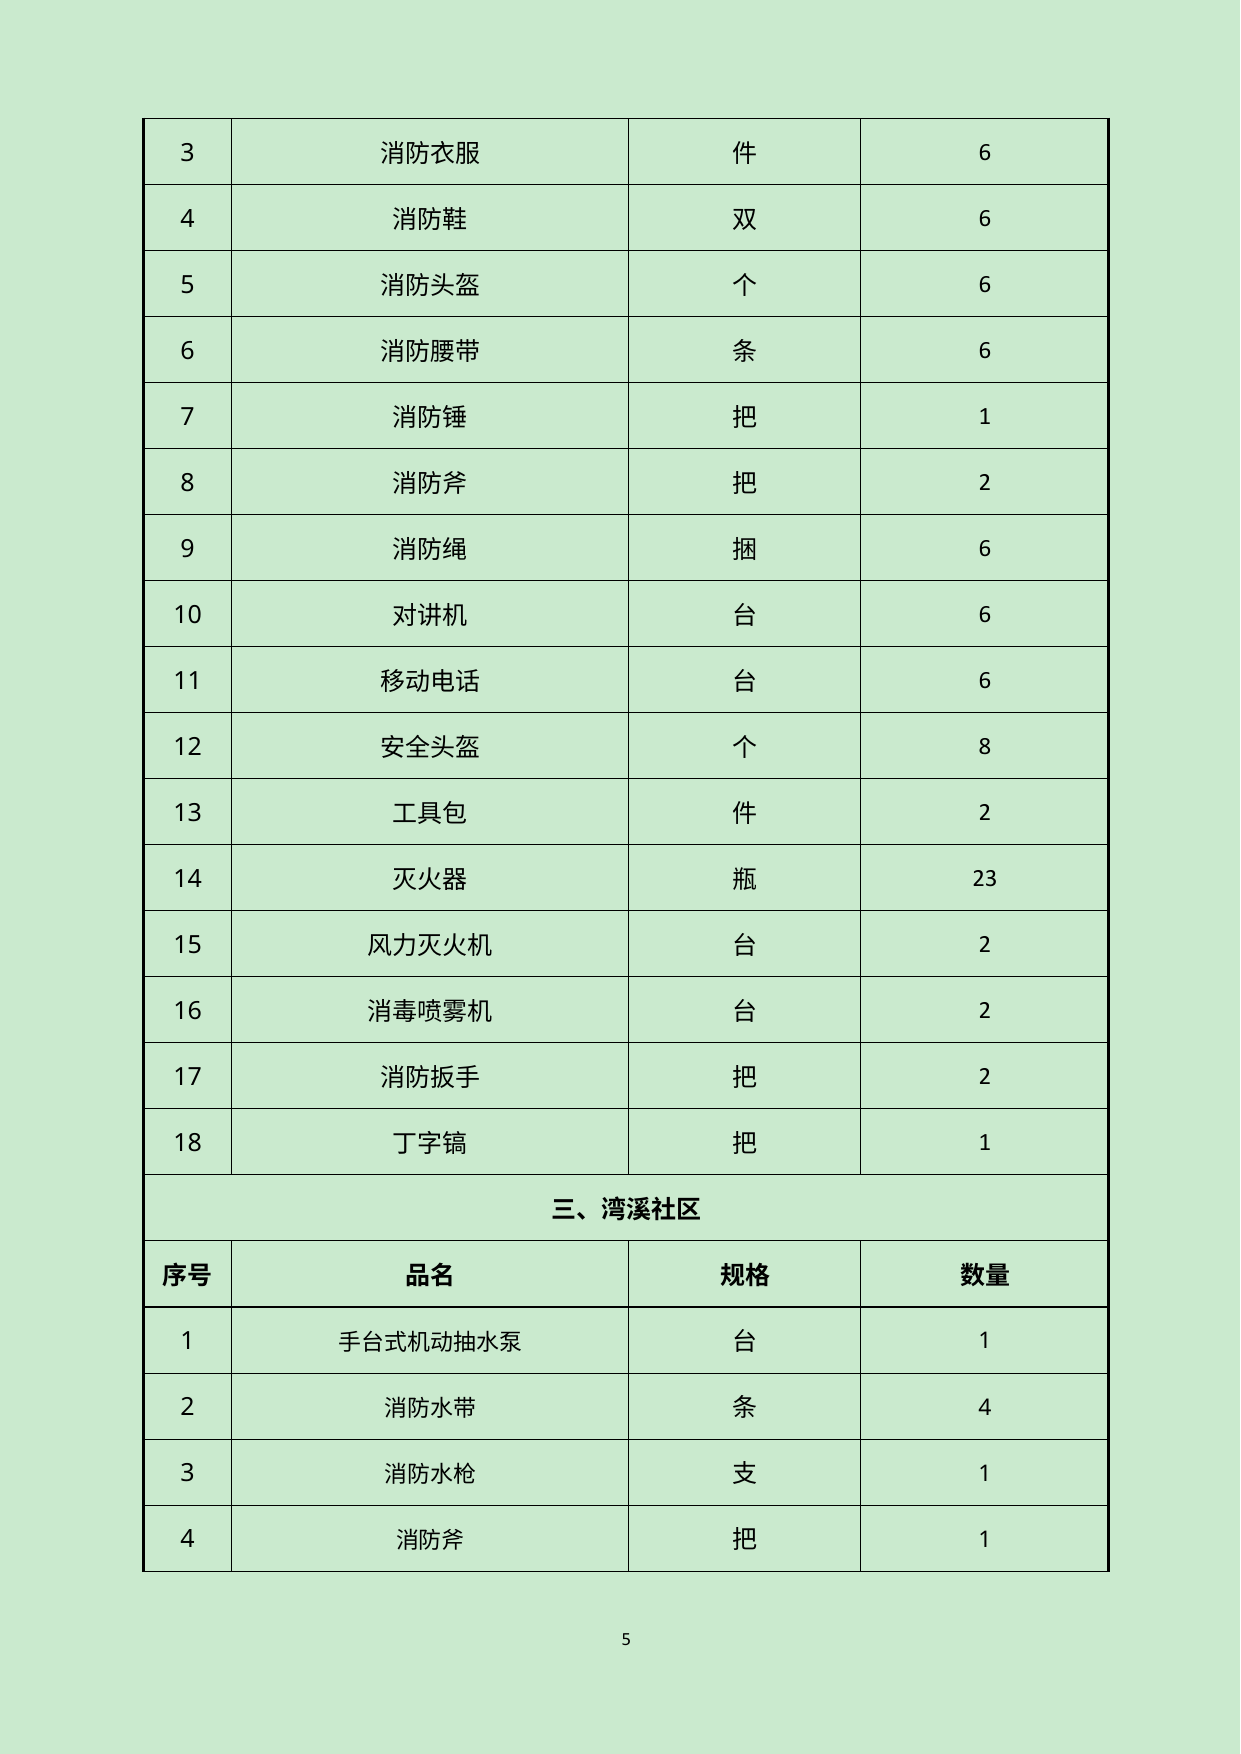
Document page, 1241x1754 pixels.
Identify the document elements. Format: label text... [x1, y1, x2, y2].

table_cell 2 [861, 911, 1107, 976]
table_cell 支 [629, 1440, 860, 1504]
table_cell 品名 [232, 1241, 628, 1306]
table_cell 消防衣服 [232, 119, 628, 184]
table_cell 9 [145, 515, 231, 580]
table_cell 条 [629, 317, 860, 382]
table_cell 个 [629, 251, 860, 316]
table_cell 把 [629, 1043, 860, 1108]
table_cell 3 [145, 119, 231, 184]
table_cell 4 [145, 185, 231, 250]
table_cell 8 [861, 713, 1107, 778]
table_cell 台 [629, 977, 860, 1042]
table_cell 消防绳 [232, 515, 628, 580]
table_cell 17 [145, 1043, 231, 1108]
table_cell 6 [145, 317, 231, 382]
table_cell 2 [145, 1374, 231, 1438]
table_cell 灭火器 [232, 845, 628, 910]
table_cell 规格 [629, 1241, 860, 1306]
table_cell 件 [629, 119, 860, 184]
table_cell 16 [145, 977, 231, 1042]
table_cell 12 [145, 713, 231, 778]
table_cell 消毒喷雾机 [232, 977, 628, 1042]
table_cell 6 [861, 185, 1107, 250]
table_cell 6 [861, 581, 1107, 646]
table_cell 双 [629, 185, 860, 250]
table_cell 台 [629, 911, 860, 976]
table_cell 6 [861, 317, 1107, 382]
table_cell 消防斧 [232, 449, 628, 514]
table_cell 1 [861, 383, 1107, 448]
table_cell 1 [861, 1506, 1107, 1571]
table_cell 6 [861, 251, 1107, 316]
table_cell 件 [629, 779, 860, 844]
table_cell 消防腰带 [232, 317, 628, 382]
table_cell 消防水枪 [232, 1440, 628, 1504]
table_cell 2 [861, 449, 1107, 514]
table_cell 消防斧 [232, 1506, 628, 1571]
table_cell 把 [629, 449, 860, 514]
table_cell 工具包 [232, 779, 628, 844]
table_cell 台 [629, 581, 860, 646]
table_cell 6 [861, 119, 1107, 184]
table_cell 7 [145, 383, 231, 448]
table_cell 消防扳手 [232, 1043, 628, 1108]
table_cell 手台式机动抽水泵 [232, 1308, 628, 1372]
table_cell 8 [145, 449, 231, 514]
table_cell 1 [861, 1109, 1107, 1174]
table_cell 15 [145, 911, 231, 976]
table_cell 移动电话 [232, 647, 628, 712]
table_cell 6 [861, 515, 1107, 580]
table_cell 13 [145, 779, 231, 844]
table_cell 23 [861, 845, 1107, 910]
table_cell 捆 [629, 515, 860, 580]
table_cell 条 [629, 1374, 860, 1438]
table_cell 10 [145, 581, 231, 646]
table_cell 把 [629, 1506, 860, 1571]
table_cell 台 [629, 647, 860, 712]
table_cell 2 [861, 779, 1107, 844]
table_cell 4 [861, 1374, 1107, 1438]
table_cell 风力灭火机 [232, 911, 628, 976]
table_cell 个 [629, 713, 860, 778]
table_cell 台 [629, 1308, 860, 1372]
table_cell 三、湾溪社区 [145, 1175, 1107, 1240]
table_cell 1 [861, 1308, 1107, 1372]
table_cell 把 [629, 1109, 860, 1174]
table_cell 1 [861, 1440, 1107, 1504]
table_cell 序号 [145, 1241, 231, 1306]
table_cell 安全头盔 [232, 713, 628, 778]
table_cell 1 [145, 1308, 231, 1372]
table_cell 丁字镐 [232, 1109, 628, 1174]
table_cell 6 [861, 647, 1107, 712]
table_cell 瓶 [629, 845, 860, 910]
table_cell 消防头盔 [232, 251, 628, 316]
table_cell 11 [145, 647, 231, 712]
table_cell 消防水带 [232, 1374, 628, 1438]
table_cell 4 [145, 1506, 231, 1571]
table_cell 14 [145, 845, 231, 910]
table_cell 2 [861, 977, 1107, 1042]
table_cell 18 [145, 1109, 231, 1174]
table_cell 消防锤 [232, 383, 628, 448]
table_cell 5 [145, 251, 231, 316]
table_cell 3 [145, 1440, 231, 1504]
table_cell 数量 [861, 1241, 1107, 1306]
table_cell 对讲机 [232, 581, 628, 646]
table_cell 2 [861, 1043, 1107, 1108]
table_cell 消防鞋 [232, 185, 628, 250]
table_cell 把 [629, 383, 860, 448]
